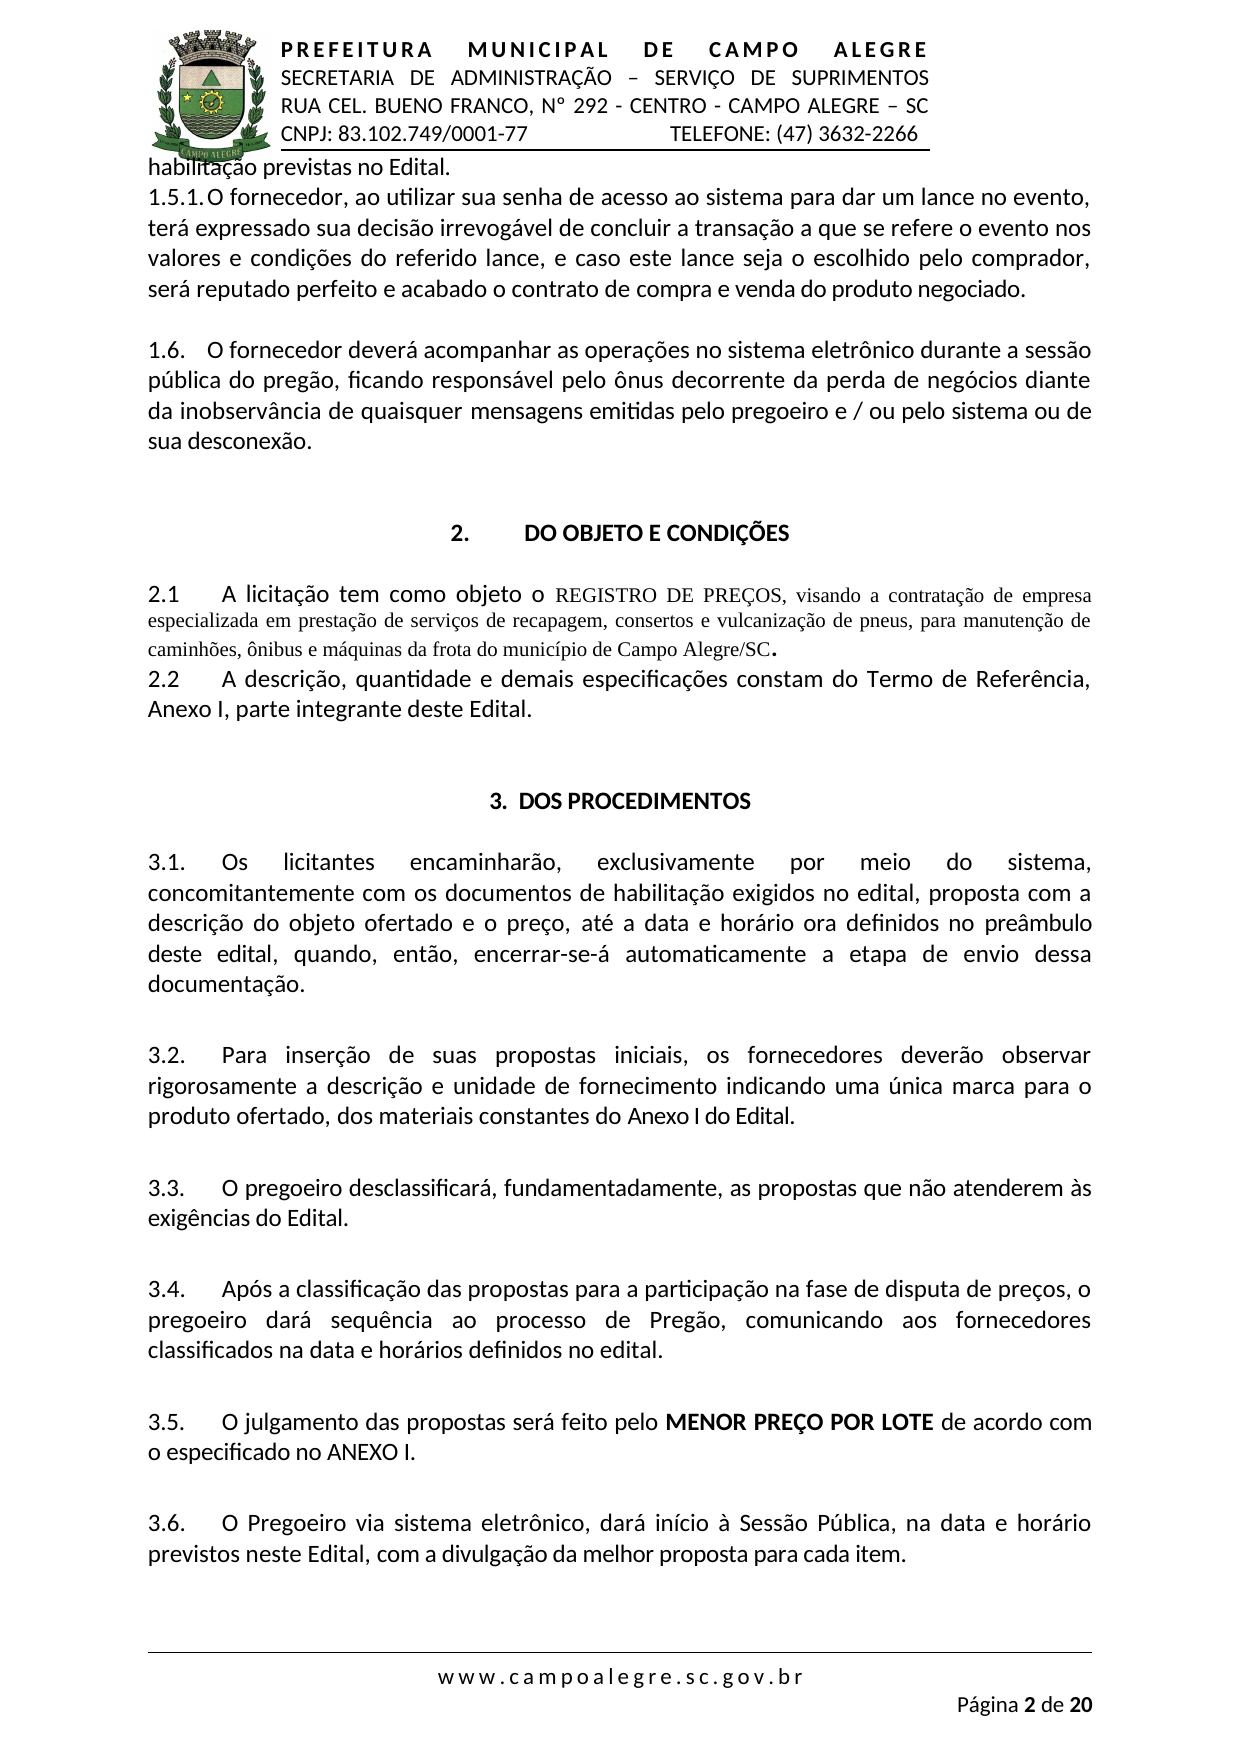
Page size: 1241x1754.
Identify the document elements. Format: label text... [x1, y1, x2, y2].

list O pregoeiro desclassificará, fundamentadamente, as propostas que não atenderem às exigências do Edital. [148, 1172, 1092, 1233]
list A licitação tem como objeto o . [148, 578, 1092, 663]
list O julgamento das propostas será feito pelo MENOR PREÇO POR LOTE de acordo com o especificado no ANEXO I. [148, 1406, 1092, 1467]
list O Pregoeiro via sistema eletrônico, dará início à Sessão Pública, na data e horário previstos neste Edital, com a divulgação da melhor proposta para cada item. [148, 1508, 1092, 1569]
picture [151, 30, 271, 151]
list DOS PROCEDIMENTOS [148, 785, 1092, 816]
list O fornecedor, ao utilizar sua senha de acesso ao sistema para dar um lance no evento, terá expressado sua decisão irrevogável de concluir a transação a que se refere o evento nos valores e condições do referido lance, e caso este lance seja o escolhido pelo comprador, será reputado perfeito e acabado o contrato de compra e venda do produto negociado. [148, 181, 1092, 303]
list Os licitantes encaminharão, exclusivamente por meio do sistema, concomitantemente com os documentos de habilitação exigidos no edital, proposta com a descrição do objeto ofertado e o preço, até a data e horário ora definidos no preâmbulo deste edital, quando, então, encerrar-se-á automaticamente a etapa de envio dessa documentação. [148, 846, 1092, 999]
list Após a classificação das propostas para a participação na fase de disputa de preços, o pregoeiro dará sequência ao processo de Pregão, comunicando aos fornecedores classificados na data e horários definidos no edital. [148, 1273, 1092, 1365]
list Para inserção de suas propostas iniciais, os fornecedores deverão observar rigorosamente a descrição e unidade de fornecimento indicando uma única marca para o produto ofertado, dos materiais constantes do Anexo I do Edital. [148, 1039, 1092, 1131]
list A descrição, quantidade e demais especificações constam do Termo de Referência, Anexo I, parte integrante deste Edital. [148, 663, 1092, 724]
list DO OBJETO E CONDIÇÕES [148, 517, 1092, 547]
list O fornecedor deverá acompanhar as operações no sistema eletrônico durante a sessão pública do pregão, ficando responsável pelo ônus decorrente da perda de negócios diante da inobservância de quaisquer mensagens emitidas pelo pregoeiro e / ou pelo sistema ou de sua desconexão. [148, 334, 1092, 456]
